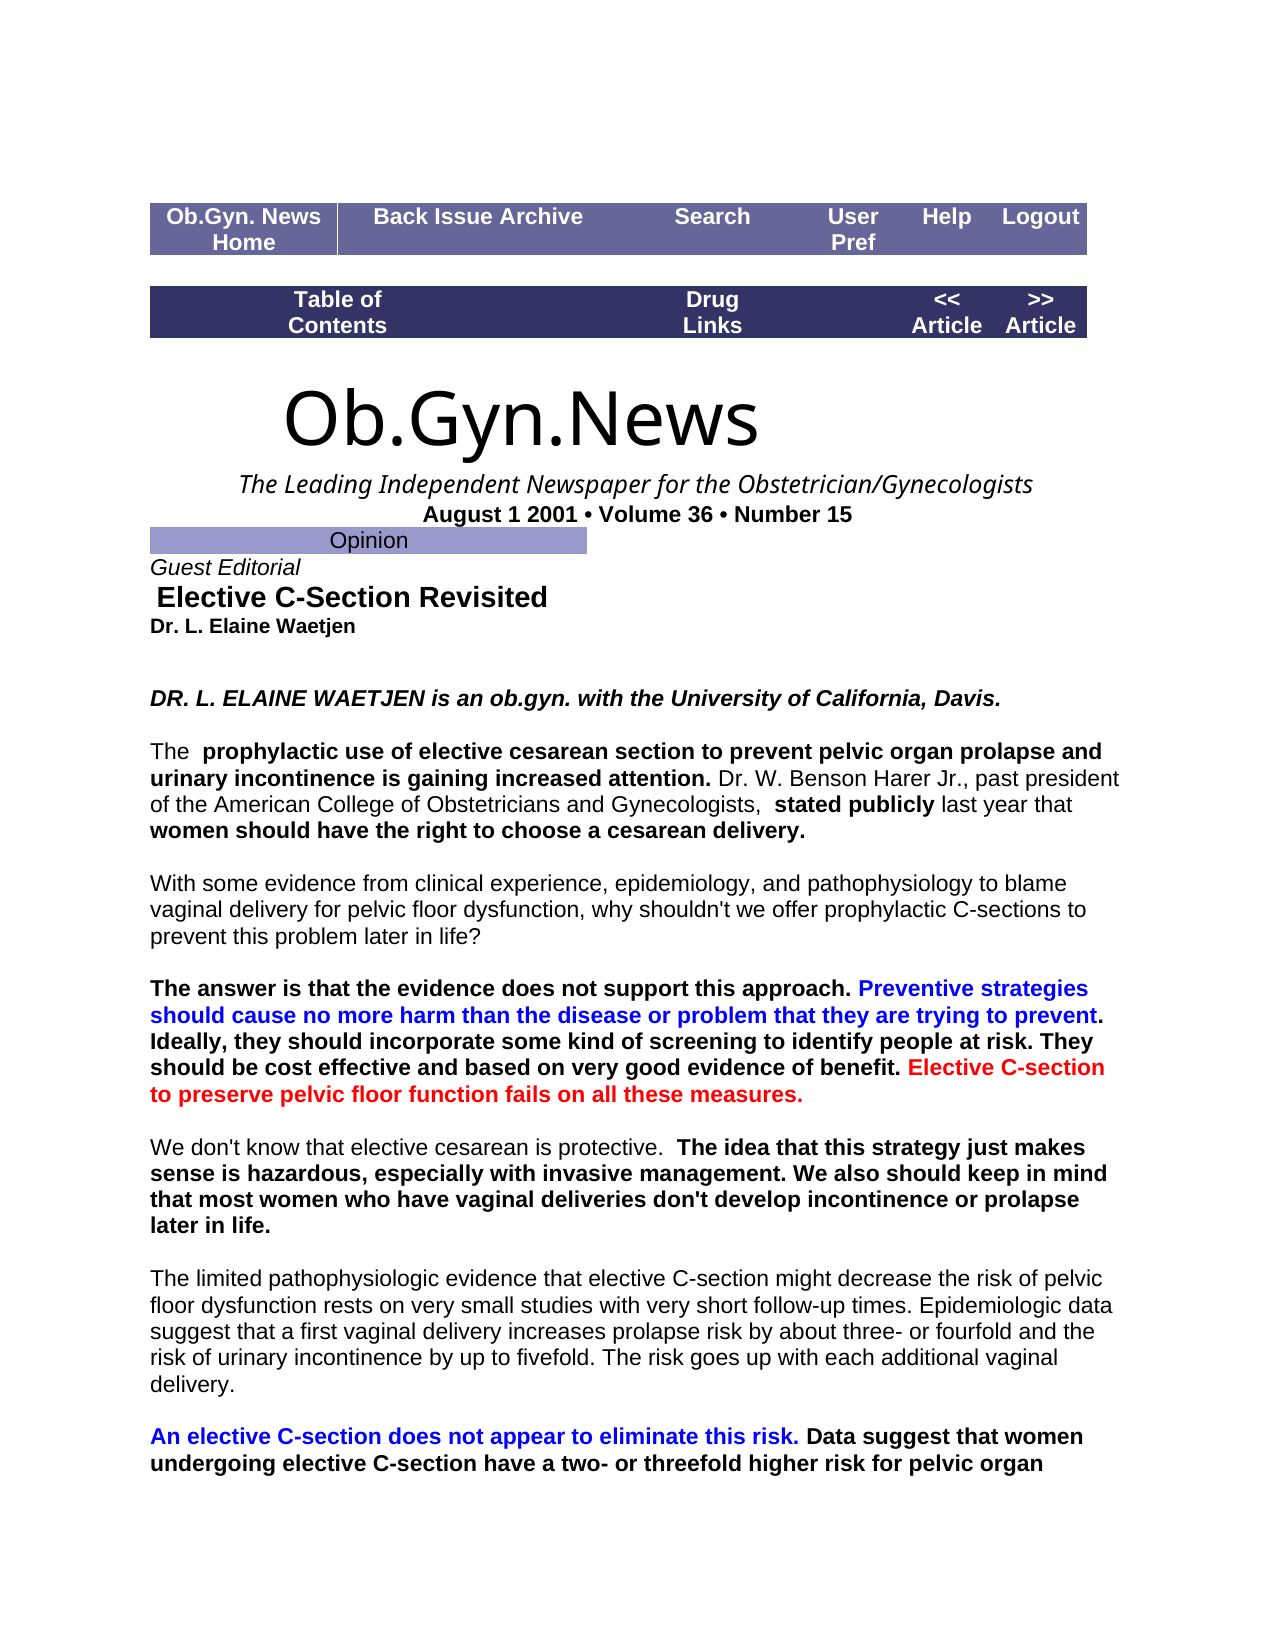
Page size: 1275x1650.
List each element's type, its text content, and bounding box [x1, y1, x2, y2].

table_header User Pref [806, 203, 900, 255]
table_header Back Issue Archive [338, 203, 619, 255]
text Elective C-Section Revisited [150, 580, 1125, 613]
text The limited pathophysiologic evidence that elective C-section might decrease the risk of pelvic floor dysfunction rests on very small studies with very short follow-up times. Epidemiologic data suggest that a first vaginal delivery increases prolapse risk by about three- or fourfold and the risk of urinary incontinence by up to fivefold. The risk goes up with each additional vaginal delivery. [150, 1265, 1125, 1397]
table_header << Article [900, 286, 994, 338]
table_header Table of Contents [150, 286, 525, 338]
table_header Drug Links [525, 286, 900, 338]
table_header Help [900, 203, 994, 255]
text Ob.Gyn.News [150, 365, 1125, 467]
table_header Logout [994, 203, 1087, 255]
table_header >> Article [994, 286, 1087, 338]
text August 1 2001 • Volume 36 • Number 15 [150, 501, 1125, 527]
text The answer is that the evidence does not support this approach. Preventive strategies should cause no more harm than the disease or problem that they are trying to prevent. Ideally, they should incorporate some kind of screening to identify people at risk. They should be cost effective and based on very good evidence of benefit. Elective C-section to preserve pelvic floor function fails on all these measures. [150, 975, 1125, 1107]
text With some evidence from clinical experience, epidemiology, and pathophysiology to blame vaginal delivery for pelvic floor dysfunction, why shouldn't we offer prophylactic C-sections to prevent this problem later in life? [150, 870, 1125, 949]
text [150, 1423, 1125, 1476]
text The Leading Independent Newspaper for the Obstetrician/Gynecologists [150, 467, 1125, 501]
text We don't know that elective cesarean is protective. The idea that this strategy just makes sense is hazardous, especially with invasive management. We also should keep in mind that most women who have vaginal deliveries don't develop incontinence or prolapse later in life. [150, 1133, 1125, 1239]
text DR. L. ELAINE WAETJEN is an ob.gyn. with the University of California, Davis. [150, 685, 1125, 712]
table_header Search [619, 203, 806, 255]
text The prophylactic use of elective cesarean section to prevent pelvic organ prolapse and urinary incontinence is gaining increased attention. Dr. W. Benson Harer Jr., past president of the American College of Obstetricians and Gynecologists, stated publicly last year that women should have the right to choose a cesarean delivery. [150, 738, 1125, 843]
text Guest Editorial [150, 554, 1125, 580]
table_header Ob.Gyn. News Home [150, 203, 337, 255]
table_header Opinion [150, 527, 587, 554]
text Dr. L. Elaine Waetjen [150, 613, 1125, 637]
